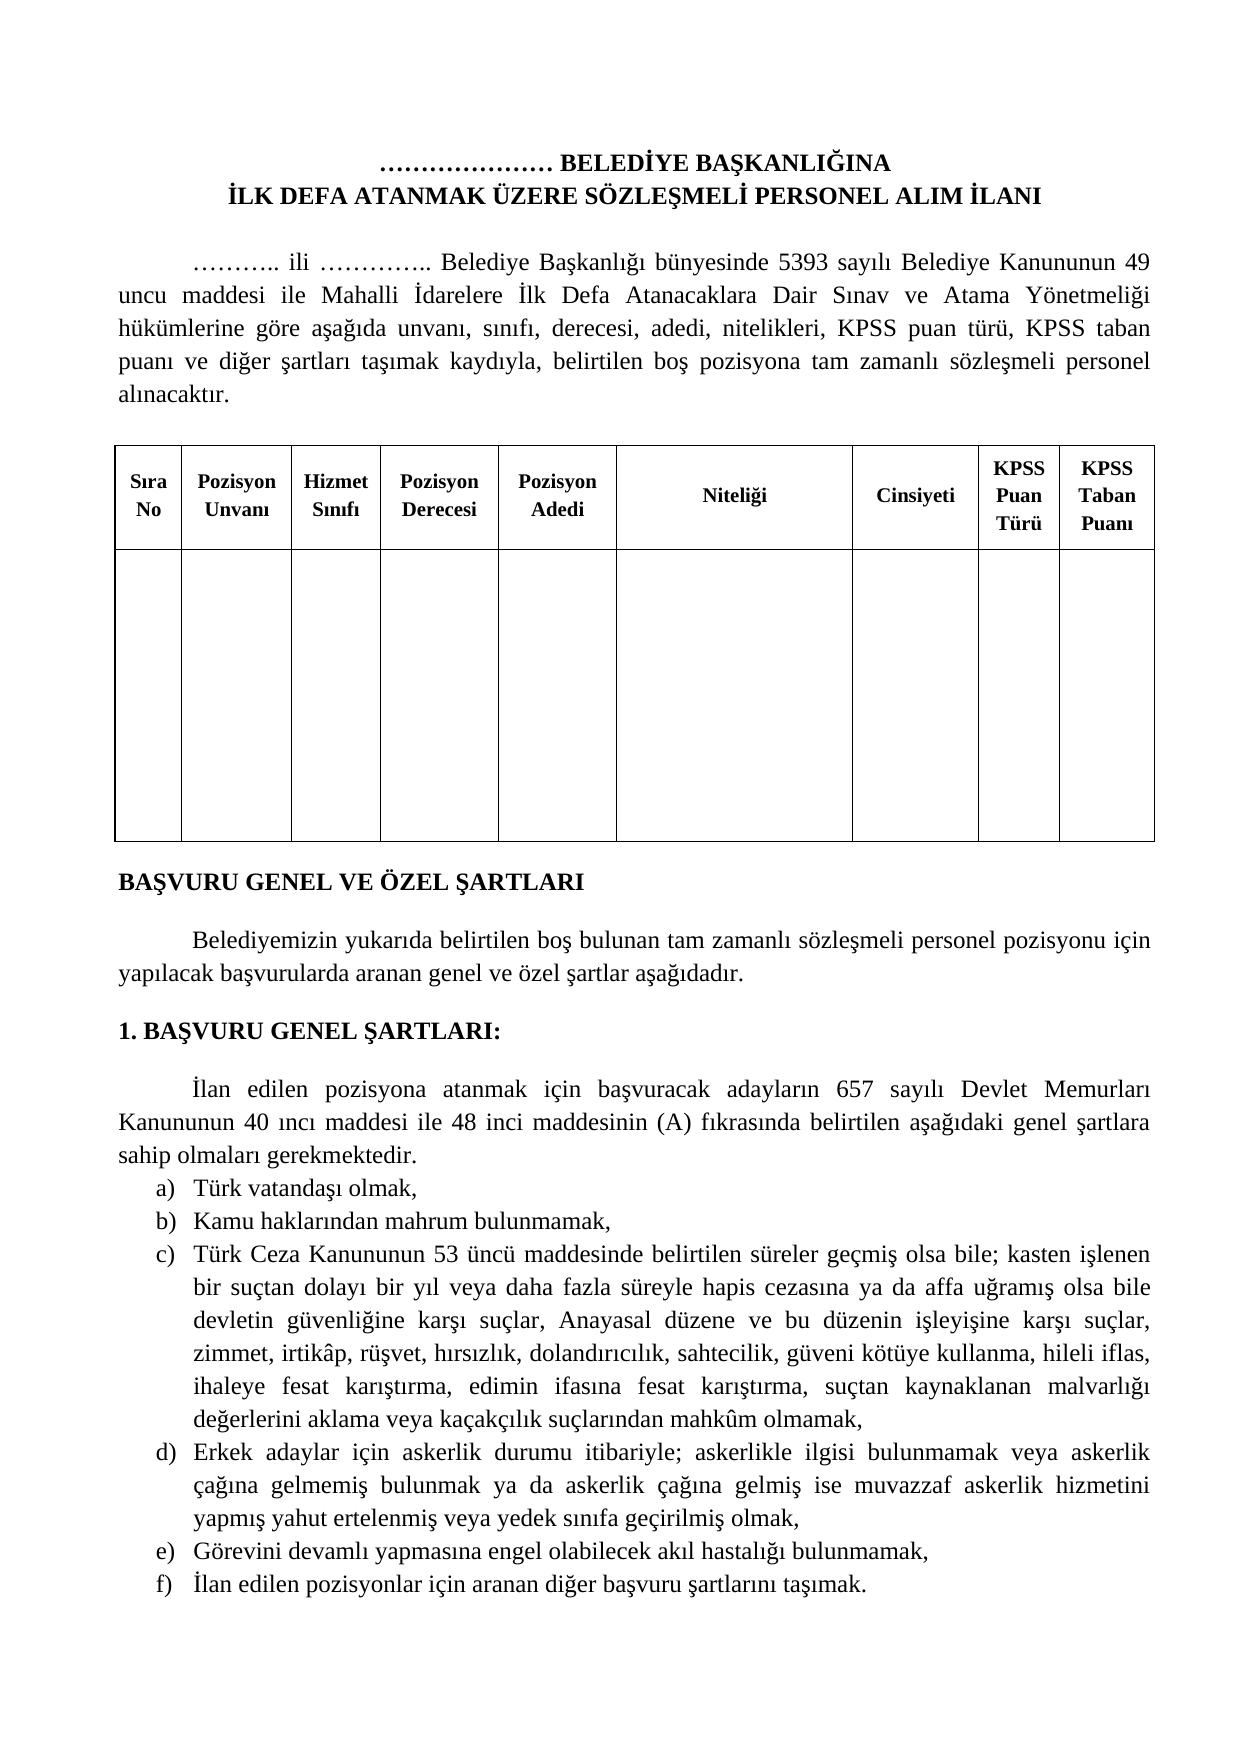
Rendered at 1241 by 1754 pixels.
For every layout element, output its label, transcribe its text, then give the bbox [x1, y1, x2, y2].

text ………………… BELEDİYE BAŞKANLIĞINA [118, 148, 1152, 176]
table_cell [499, 550, 616, 841]
list Türk vatandaşı olmak, [156, 1173, 1152, 1202]
table_header Sıra No [116, 446, 181, 548]
table_header Pozisyon Adedi [499, 446, 616, 548]
table_cell [182, 550, 291, 841]
table_cell [979, 550, 1059, 841]
table_header Cinsiyeti [853, 446, 978, 548]
list Türk Ceza Kanununun 53 üncü maddesinde belirtilen süreler geçmiş olsa bile; kasten işlenen bir suçtan dolayı bir yıl veya daha fazla süreyle hapis cezasına ya da affa uğramış olsa bile devletin güvenliğine karşı suçlar, Anayasal düzene ve bu düzenin işleyişine karşı suçlar, zimmet, irtikâp, rüşvet, hırsızlık, dolandırıcılık, sahtecilik, güveni kötüye kullanma, hileli iflas, ihaleye fesat karıştırma, edimin ifasına fesat karıştırma, suçtan kaynaklanan malvarlığı değerlerini aklama veya kaçakçılık suçlarından mahkûm olmamak, [156, 1239, 1152, 1433]
text İLK DEFA ATANMAK ÜZERE SÖZLEŞMELİ PERSONEL ALIM İLANI [118, 181, 1152, 209]
text 1. BAŞVURU GENEL ŞARTLARI: [118, 1016, 1152, 1045]
table_header Pozisyon Derecesi [381, 446, 498, 548]
text İlan edilen pozisyona atanmak için başvuracak adayların 657 sayılı Devlet Memurları Kanununun 40 ıncı maddesi ile 48 inci maddesinin (A) fıkrasında belirtilen aşağıdaki genel şartlara sahip olmaları gerekmektedir. [118, 1074, 1152, 1169]
table_header Niteliği [617, 446, 852, 548]
table_header KPSS Taban Puanı [1060, 446, 1154, 548]
table_cell [381, 550, 498, 841]
list Kamu haklarından mahrum bulunmamak, [156, 1206, 1152, 1235]
table_header KPSS Puan Türü [979, 446, 1059, 548]
table_cell [1060, 550, 1154, 841]
table_header Pozisyon Unvanı [182, 446, 291, 548]
text Belediyemizin yukarıda belirtilen boş bulunan tam zamanlı sözleşmeli personel pozisyonu için yapılacak başvurularda aranan genel ve özel şartlar aşağıdadır. [118, 925, 1152, 987]
text BAŞVURU GENEL VE ÖZEL ŞARTLARI [118, 867, 1152, 896]
text ……….. ili ………….. Belediye Başkanlığı bünyesinde 5393 sayılı Belediye Kanununun 49 uncu maddesi ile Mahalli İdarelere İlk Defa Atanacaklara Dair Sınav ve Atama Yönetmeliği hükümlerine göre aşağıda unvanı, sınıfı, derecesi, adedi, nitelikleri, KPSS puan türü, KPSS taban puanı ve diğer şartları taşımak kaydıyla, belirtilen boş pozisyona tam zamanlı sözleşmeli personel alınacaktır. [118, 247, 1152, 408]
table_cell [617, 550, 852, 841]
table_header Hizmet Sınıfı [292, 446, 380, 548]
table_cell [853, 550, 978, 841]
list Erkek adaylar için askerlik durumu itibariyle; askerlikle ilgisi bulunmamak veya askerlik çağına gelmemiş bulunmak ya da askerlik çağına gelmiş ise muvazzaf askerlik hizmetini yapmış yahut ertelenmiş veya yedek sınıfa geçirilmiş olmak, [156, 1437, 1152, 1532]
table_cell [292, 550, 380, 841]
list Görevini devamlı yapmasına engel olabilecek akıl hastalığı bulunmamak, [156, 1536, 1152, 1565]
table_cell [116, 550, 181, 841]
list İlan edilen pozisyonlar için aranan diğer başvuru şartlarını taşımak. [156, 1569, 1152, 1598]
